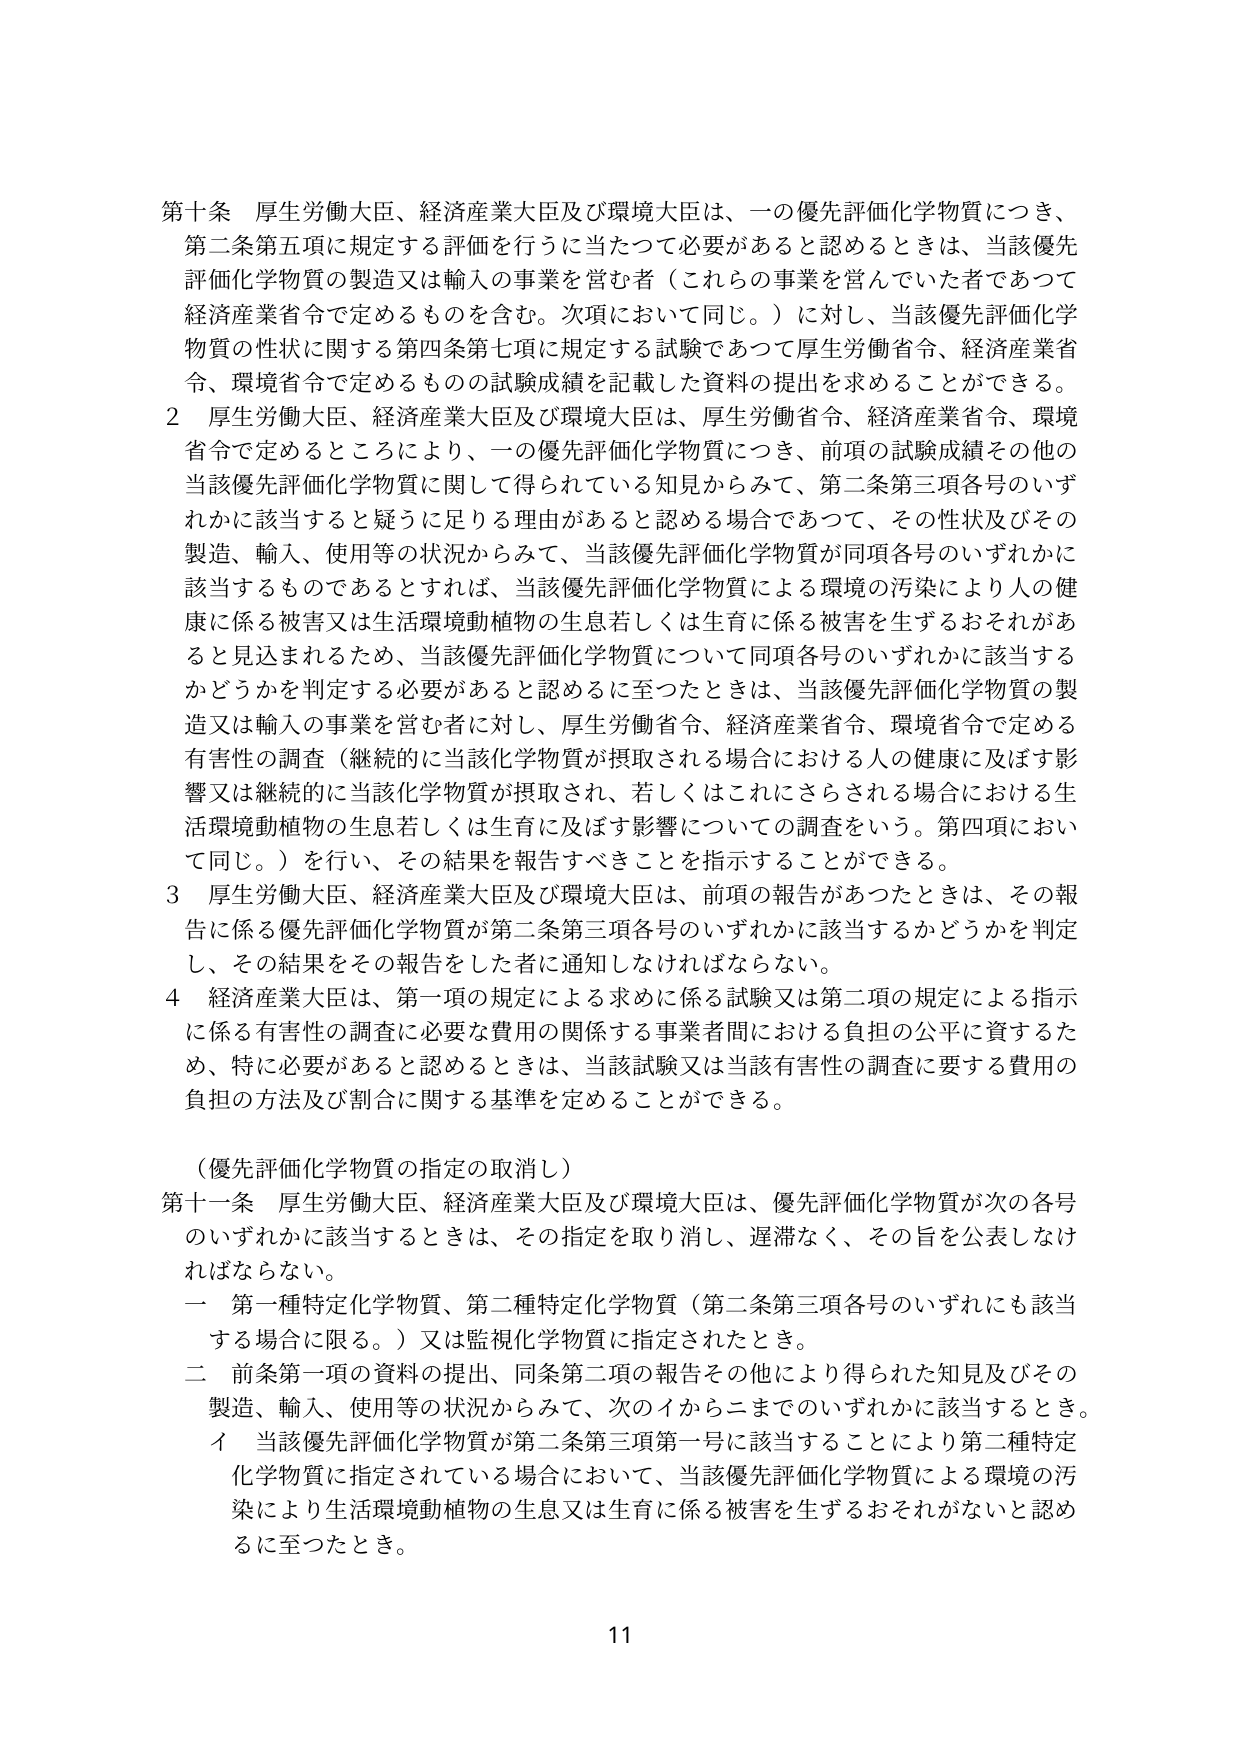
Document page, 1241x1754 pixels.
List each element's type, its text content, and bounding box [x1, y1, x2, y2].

text イ 当該優先評価化学物質が第二条第三項第一号に該当することにより第二種特定化学物質に指定されている場合において、当該優先評価化学物質による環境の汚染により生活環境動植物の生息又は生育に係る被害を生ずるおそれがないと認めるに至つたとき。 [207, 1424, 1079, 1560]
text 二 前条第一項の資料の提出、同条第二項の報告その他により得られた知見及びその製造、輸入、使用等の状況からみて、次のイからニまでのいずれかに該当するとき。 [184, 1355, 1079, 1424]
text 第十条 厚生労働大臣、経済産業大臣及び環境大臣は、一の優先評価化学物質につき、第二条第五項に規定する評価を行うに当たつて必要があると認めるときは、当該優先評価化学物質の製造又は輸入の事業を営む者（これらの事業を営んでいた者であつて経済産業省令で定めるものを含む。次項において同じ。）に対し、当該優先評価化学物質の性状に関する第四条第七項に規定する試験であつて厚生労働省令、経済産業省令、環境省令で定めるものの試験成績を記載した資料の提出を求めることができる。 [161, 194, 1079, 399]
text （優先評価化学物質の指定の取消し） [184, 1150, 1079, 1184]
text 一 第一種特定化学物質、第二種特定化学物質（第二条第三項各号のいずれにも該当する場合に限る。）又は監視化学物質に指定されたとき。 [184, 1287, 1079, 1355]
text ２ 厚生労働大臣、経済産業大臣及び環境大臣は、厚生労働省令、経済産業省令、環境省令で定めるところにより、一の優先評価化学物質につき、前項の試験成績その他の当該優先評価化学物質に関して得られている知見からみて、第二条第三項各号のいずれかに該当すると疑うに足りる理由があると認める場合であつて、その性状及びその製造、輸入、使用等の状況からみて、当該優先評価化学物質が同項各号のいずれかに該当するものであるとすれば、当該優先評価化学物質による環境の汚染により人の健康に係る被害又は生活環境動植物の生息若しくは生育に係る被害を生ずるおそれがあると見込まれるため、当該優先評価化学物質について同項各号のいずれかに該当するかどうかを判定する必要があると認めるに至つたときは、当該優先評価化学物質の製造又は輸入の事業を営む者に対し、厚生労働省令、経済産業省令、環境省令で定める有害性の調査（継続的に当該化学物質が摂取される場合における人の健康に及ぼす影響又は継続的に当該化学物質が摂取され、若しくはこれにさらされる場合における生活環境動植物の生息若しくは生育に及ぼす影響についての調査をいう。第四項において同じ。）を行い、その結果を報告すべきことを指示することができる。 [161, 399, 1079, 877]
text ３ 厚生労働大臣、経済産業大臣及び環境大臣は、前項の報告があつたときは、その報告に係る優先評価化学物質が第二条第三項各号のいずれかに該当するかどうかを判定し、その結果をその報告をした者に通知しなければならない。 [161, 877, 1079, 979]
text 第十一条 厚生労働大臣、経済産業大臣及び環境大臣は、優先評価化学物質が次の各号のいずれかに該当するときは、その指定を取り消し、遅滞なく、その旨を公表しなければならない。 [161, 1184, 1079, 1287]
text ４ 経済産業大臣は、第一項の規定による求めに係る試験又は第二項の規定による指示に係る有害性の調査に必要な費用の関係する事業者間における負担の公平に資するため、特に必要があると認めるときは、当該試験又は当該有害性の調査に要する費用の負担の方法及び割合に関する基準を定めることができる。 [161, 979, 1079, 1116]
